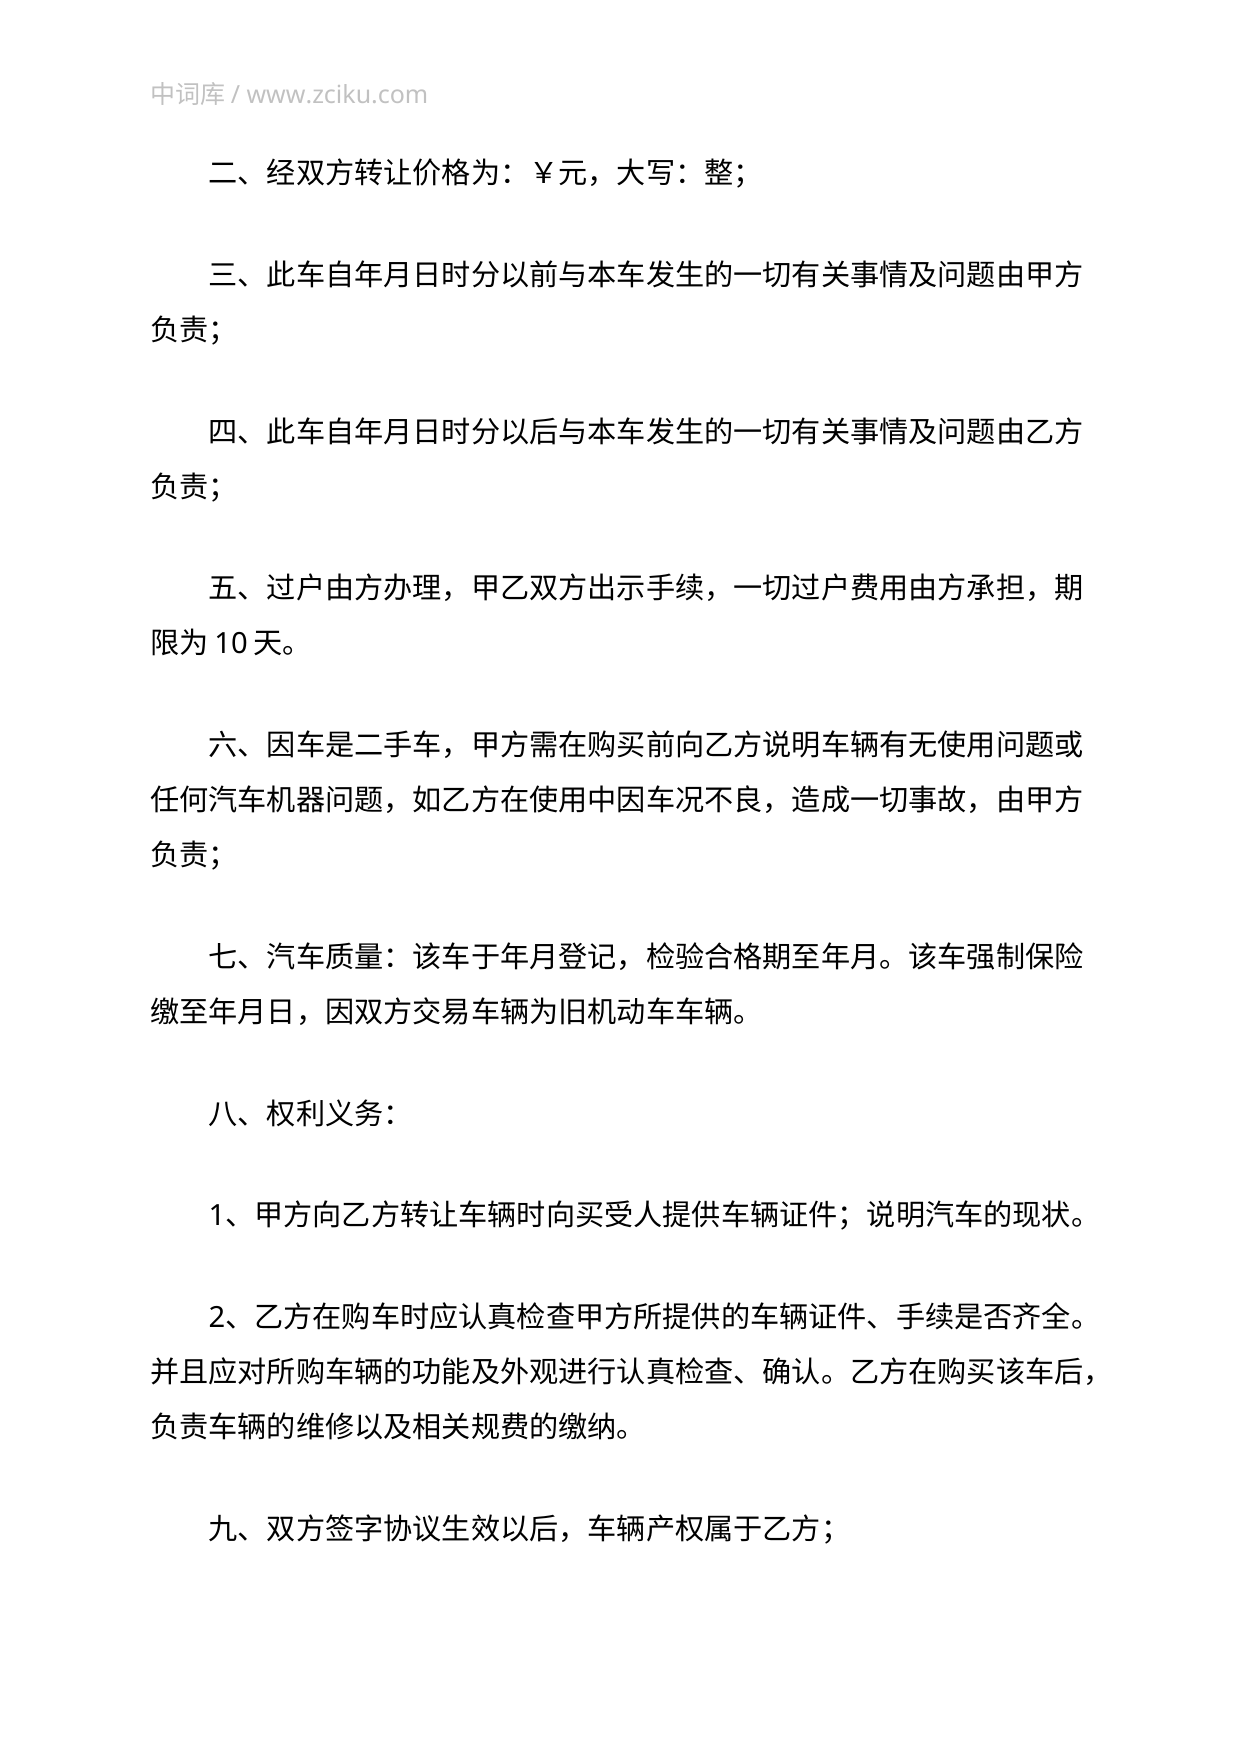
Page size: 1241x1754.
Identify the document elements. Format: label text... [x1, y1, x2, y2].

text 1、甲方向乙方转让车辆时向买受人提供车辆证件；说明汽车的现状。 [150, 1192, 1090, 1234]
text 2、乙方在购车时应认真检查甲方所提供的车辆证件、手续是否齐全。并且应对所购车辆的功能及外观进行认真检查、确认。乙方在购买该车后，负责车辆的维修以及相关规费的缴纳。 [150, 1294, 1090, 1446]
text 三、此车自年月日时分以前与本车发生的一切有关事情及问题由甲方负责； [150, 252, 1090, 349]
text 九、双方签字协议生效以后，车辆产权属于乙方； [150, 1506, 1090, 1548]
text 五、过户由方办理，甲乙双方出示手续，一切过户费用由方承担，期限为10天。 [150, 565, 1090, 662]
text 四、此车自年月日时分以后与本车发生的一切有关事情及问题由乙方负责； [150, 408, 1090, 506]
text 七、汽车质量：该车于年月登记，检验合格期至年月。该车强制保险缴至年月日，因双方交易车辆为旧机动车车辆。 [150, 933, 1090, 1031]
text 六、因车是二手车，甲方需在购买前向乙方说明车辆有无使用问题或任何汽车机器问题，如乙方在使用中因车况不良，造成一切事故，由甲方负责； [150, 722, 1090, 874]
text 八、权利义务： [150, 1090, 1090, 1132]
text 二、经双方转让价格为：￥元，大写：整； [150, 150, 1090, 192]
